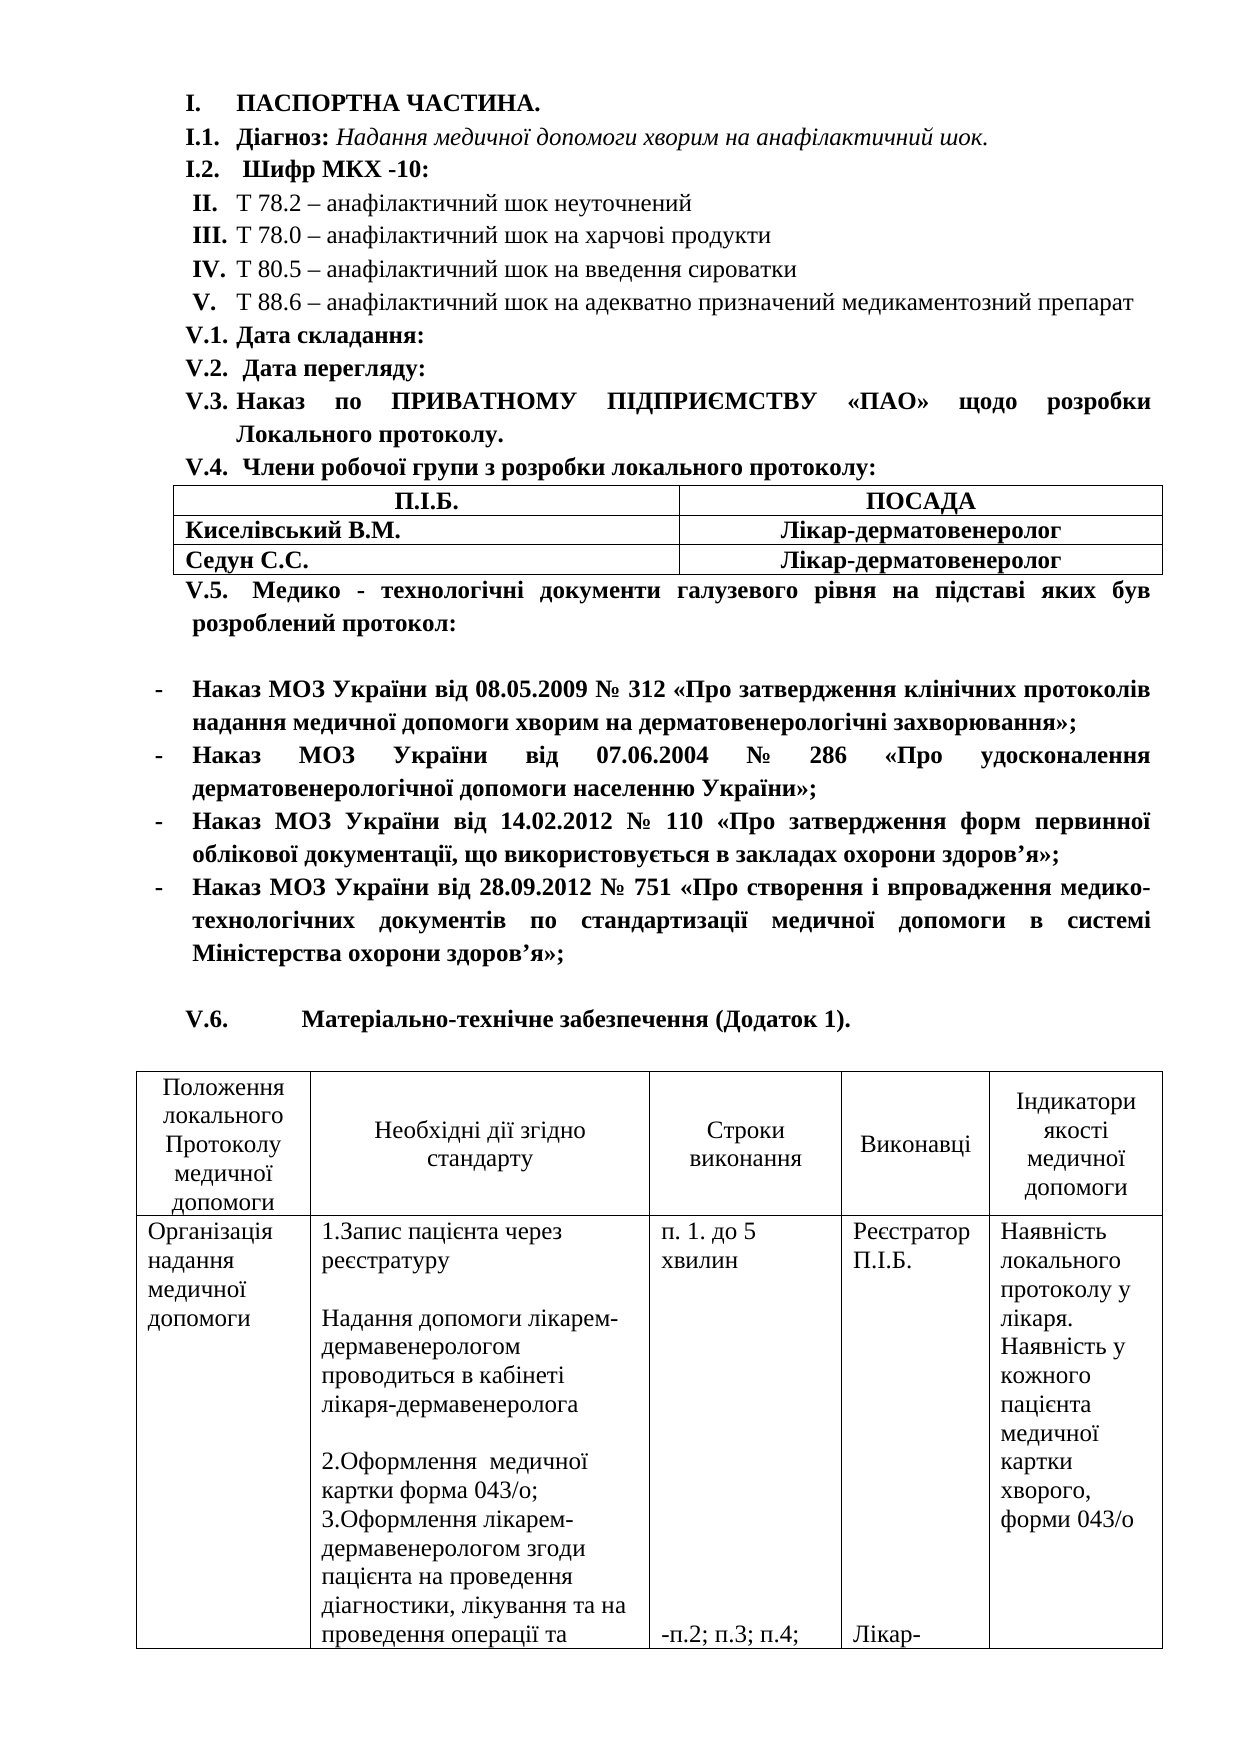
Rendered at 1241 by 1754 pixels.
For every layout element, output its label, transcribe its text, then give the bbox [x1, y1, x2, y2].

list Члени робочої групи з розробки локального протоколу: [185, 452, 1152, 481]
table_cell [311, 1216, 649, 1648]
table_header Виконавці [842, 1072, 989, 1215]
list Наказ МОЗ України від 14.02.2012 № 110 «Про затвердження форм первинної облікової документації, що використовується в закладах охорони здоров’я»; [154, 806, 1152, 868]
table_header Індикатори якості медичної допомоги [990, 1072, 1162, 1215]
table_cell Седун С.С. [174, 545, 679, 574]
table_cell Киселівський В.М. [174, 516, 679, 544]
table_header Необхідні дії згідно стандарту [311, 1072, 649, 1215]
list Т 78.2 – анафілактичний шок неуточнений [192, 188, 1152, 216]
table_header ПОСАДА [680, 486, 1162, 514]
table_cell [842, 1216, 989, 1648]
table_cell Лікар-дерматовенеролог [680, 516, 1162, 544]
list Матеріально-технічне забезпечення (Додаток 1). [185, 1004, 1152, 1033]
list Медико - технологічні документи галузевого рівня на підставі яких був розроблений протокол: [185, 575, 1152, 637]
table_cell Лікар-дерматовенеролог [680, 545, 1162, 574]
list Дата перегляду: [185, 353, 1152, 381]
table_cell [990, 1216, 1162, 1648]
list Наказ МОЗ України від 08.05.2009 № 312 «Про затвердження клінічних протоколів надання медичної допомоги хворим на дерматовенерологічні захворювання»; [154, 674, 1152, 736]
table_header Строки виконання [650, 1072, 841, 1215]
list Т 80.5 – анафілактичний шок на введення сироватки [192, 254, 1152, 282]
list Т 78.0 – анафілактичний шок на харчові продукти [192, 221, 1152, 249]
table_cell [137, 1216, 310, 1648]
list Шифр МКХ -10: [185, 154, 1152, 183]
list Дата складання: [185, 320, 1152, 348]
list ПАСПОРТНА ЧАСТИНА. [185, 88, 1152, 117]
list Діагноз: Надання медичної допомоги хворим на анафілактичний шок. [185, 122, 1152, 150]
list Т 88.6 – анафілактичний шок на адекватно призначений медикаментозний препарат [192, 287, 1152, 315]
list Наказ МОЗ України від 28.09.2012 № 751 «Про створення і впровадження медико-технологічних документів по стандартизації медичної допомоги в системі Міністерства охорони здоров’я»; [154, 872, 1152, 967]
table_header Положення локального Протоколу медичної допомоги [137, 1072, 310, 1215]
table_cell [650, 1216, 841, 1648]
list Наказ по ПРИВАТНОМУ ПІДПРИЄМСТВУ «ПАО» щодо розробки Локального протоколу. [185, 386, 1152, 447]
table_header П.І.Б. [174, 486, 679, 514]
list Наказ МОЗ України від 07.06.2004 № 286 «Про удосконалення дерматовенерологічної допомоги населенню України»; [154, 740, 1152, 802]
